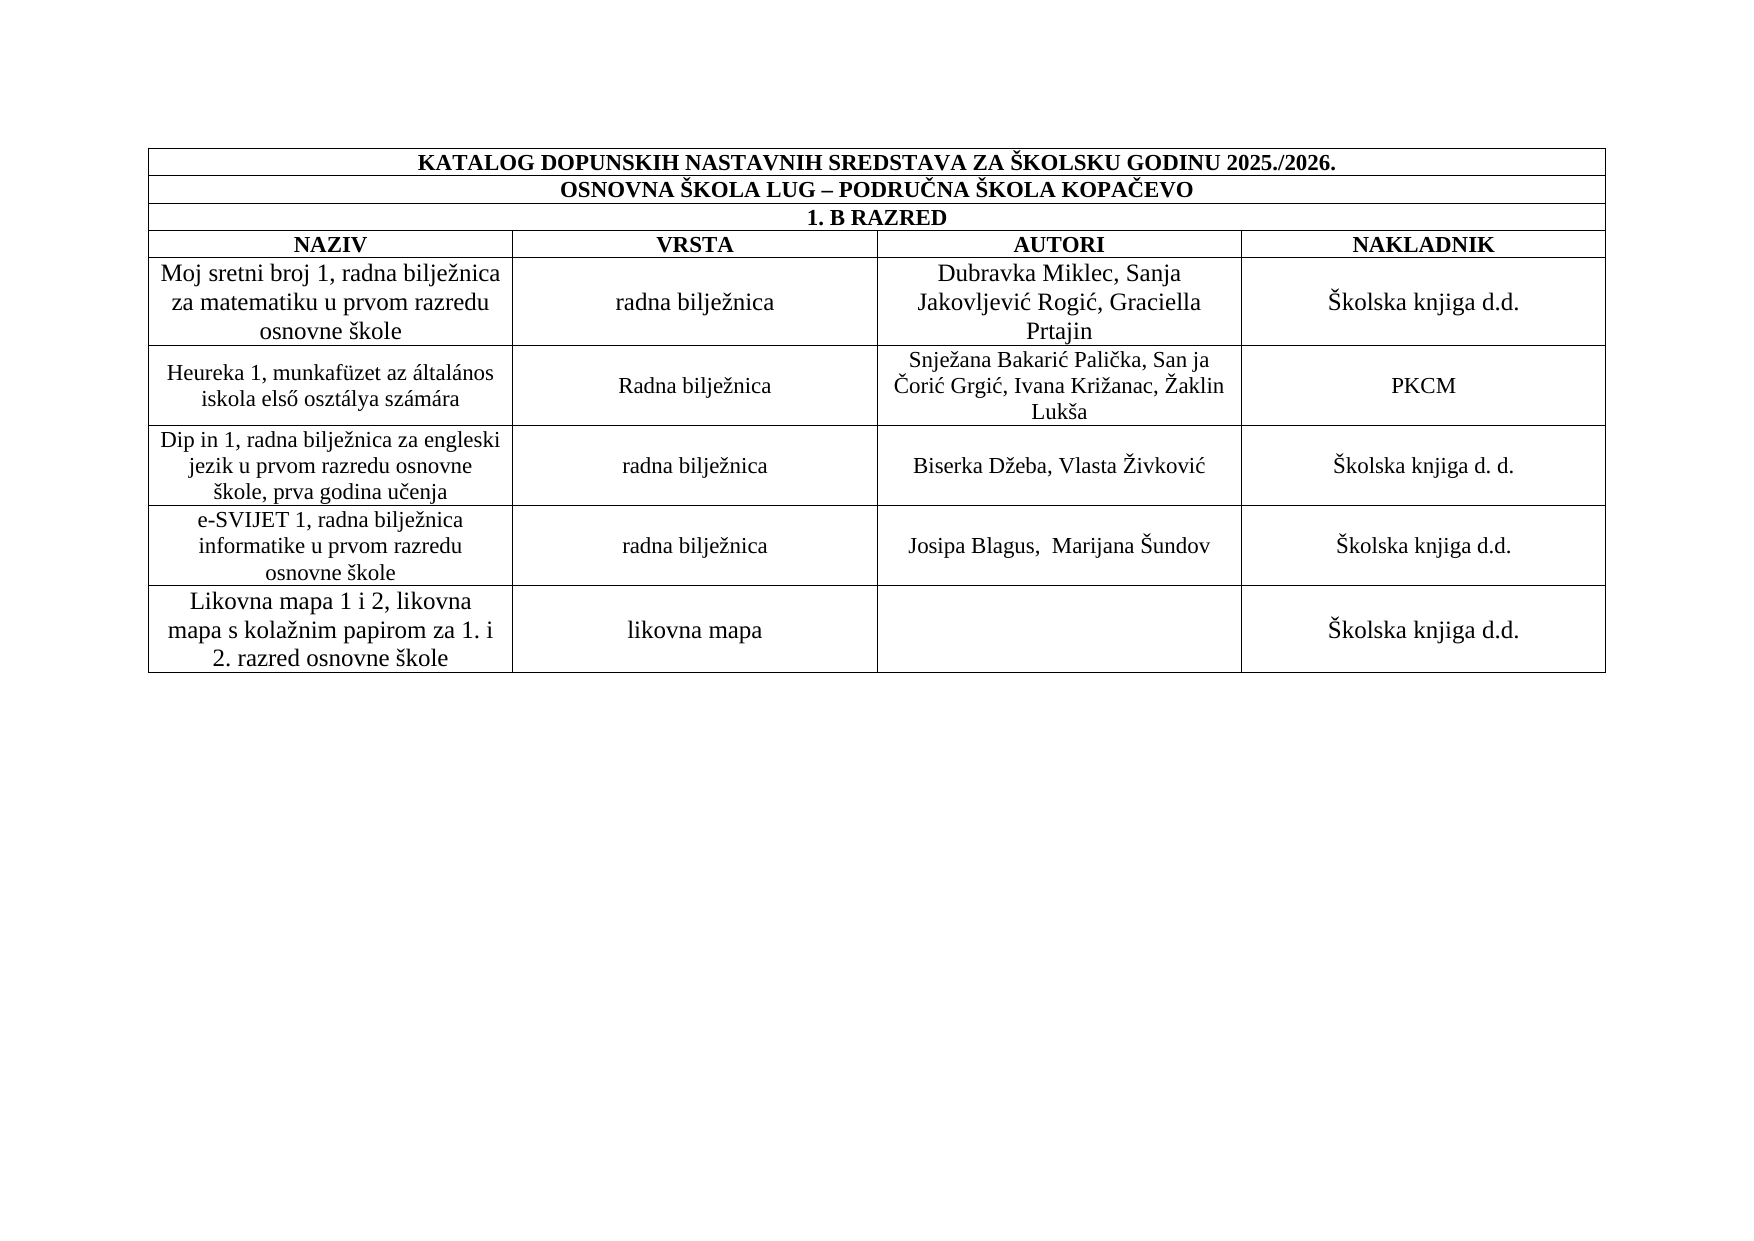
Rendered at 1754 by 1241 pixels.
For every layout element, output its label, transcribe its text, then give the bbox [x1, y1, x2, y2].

table_cell Školska knjiga d.d. [1242, 258, 1605, 344]
table_cell radna bilježnica [513, 426, 877, 505]
table_cell PKCM [1242, 346, 1605, 425]
table_cell Dip in 1, radna bilježnica za engleski jezik u prvom razredu osnovne škole, prva godina učenja [149, 426, 512, 505]
table_cell Heureka 1, munkafüzet az általános iskola első osztálya számára [149, 346, 512, 425]
table_cell NAKLADNIK [1242, 231, 1605, 257]
table_cell [878, 586, 1241, 672]
table_cell Josipa Blagus, Marijana Šundov [878, 506, 1241, 585]
table_cell NAZIV [149, 231, 512, 257]
table_cell OSNOVNA ŠKOLA LUG – PODRUČNA ŠKOLA KOPAČEVO [149, 176, 1605, 202]
table_header KATALOG DOPUNSKIH NASTAVNIH SREDSTAVA ZA ŠKOLSKU GODINU 2025./2026. [149, 149, 1605, 175]
table_cell Školska knjiga d. d. [1242, 426, 1605, 505]
table_cell Školska knjiga d.d. [1242, 506, 1605, 585]
table_cell Školska knjiga d.d. [1242, 586, 1605, 672]
table_cell Dubravka Miklec, Sanja Jakovljević Rogić, Graciella Prtajin [878, 258, 1241, 344]
table_cell 1. B RAZRED [149, 204, 1605, 230]
table_cell Snježana Bakarić Palička, San ja Čorić Grgić, Ivana Križanac, Žaklin Lukša [878, 346, 1241, 425]
table_cell AUTORI [878, 231, 1241, 257]
table_cell Moj sretni broj 1, radna bilježnica za matematiku u prvom razredu osnovne škole [149, 258, 512, 344]
table_cell radna bilježnica [513, 258, 877, 344]
table_cell Likovna mapa 1 i 2, likovna mapa s kolažnim papirom za 1. i 2. razred osnovne škole [149, 586, 512, 672]
table_cell VRSTA [513, 231, 877, 257]
table_cell e-SVIJET 1, radna bilježnica informatike u prvom razredu osnovne škole [149, 506, 512, 585]
table_cell Biserka Džeba, Vlasta Živković [878, 426, 1241, 505]
table_cell likovna mapa [513, 586, 877, 672]
table_cell radna bilježnica [513, 506, 877, 585]
table_cell Radna bilježnica [513, 346, 877, 425]
